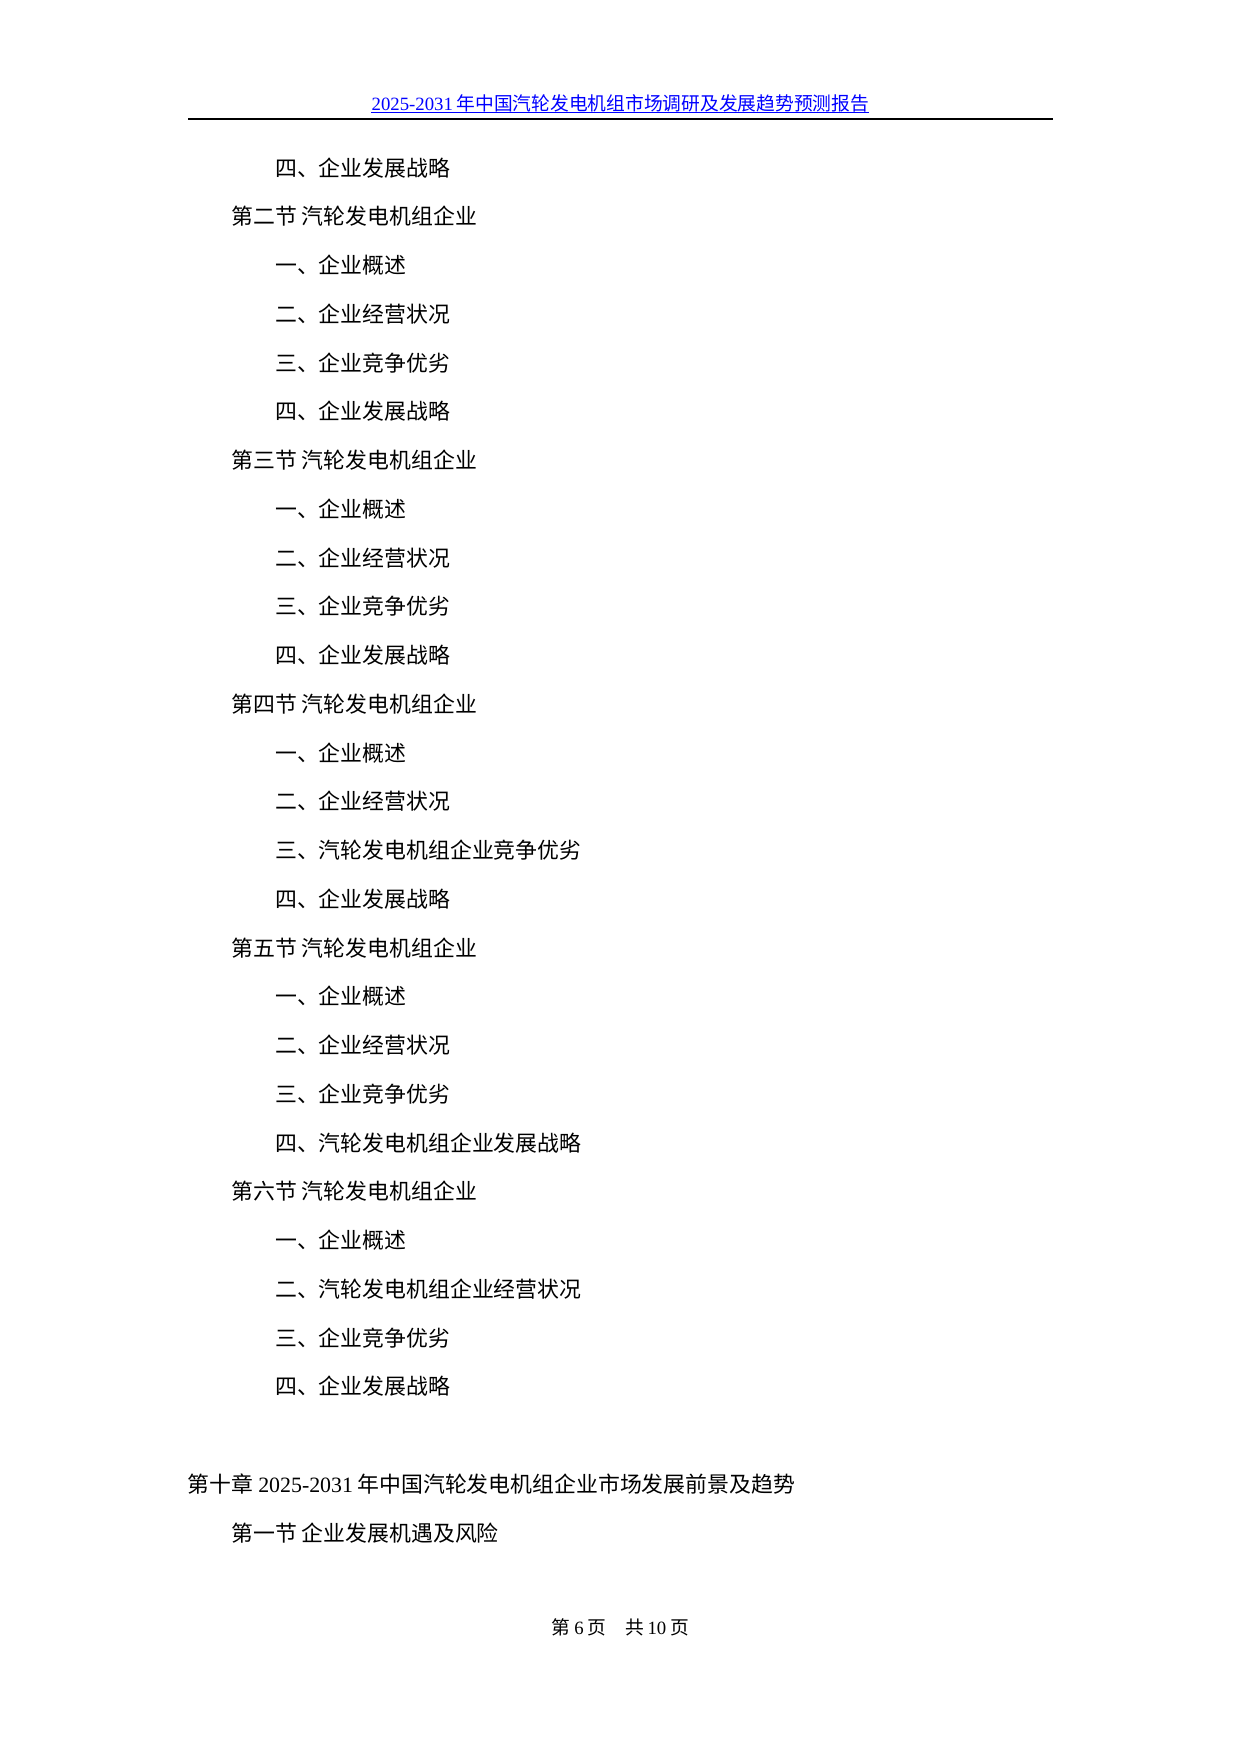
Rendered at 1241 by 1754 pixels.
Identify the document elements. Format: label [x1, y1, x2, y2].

text [187, 150, 1053, 1548]
